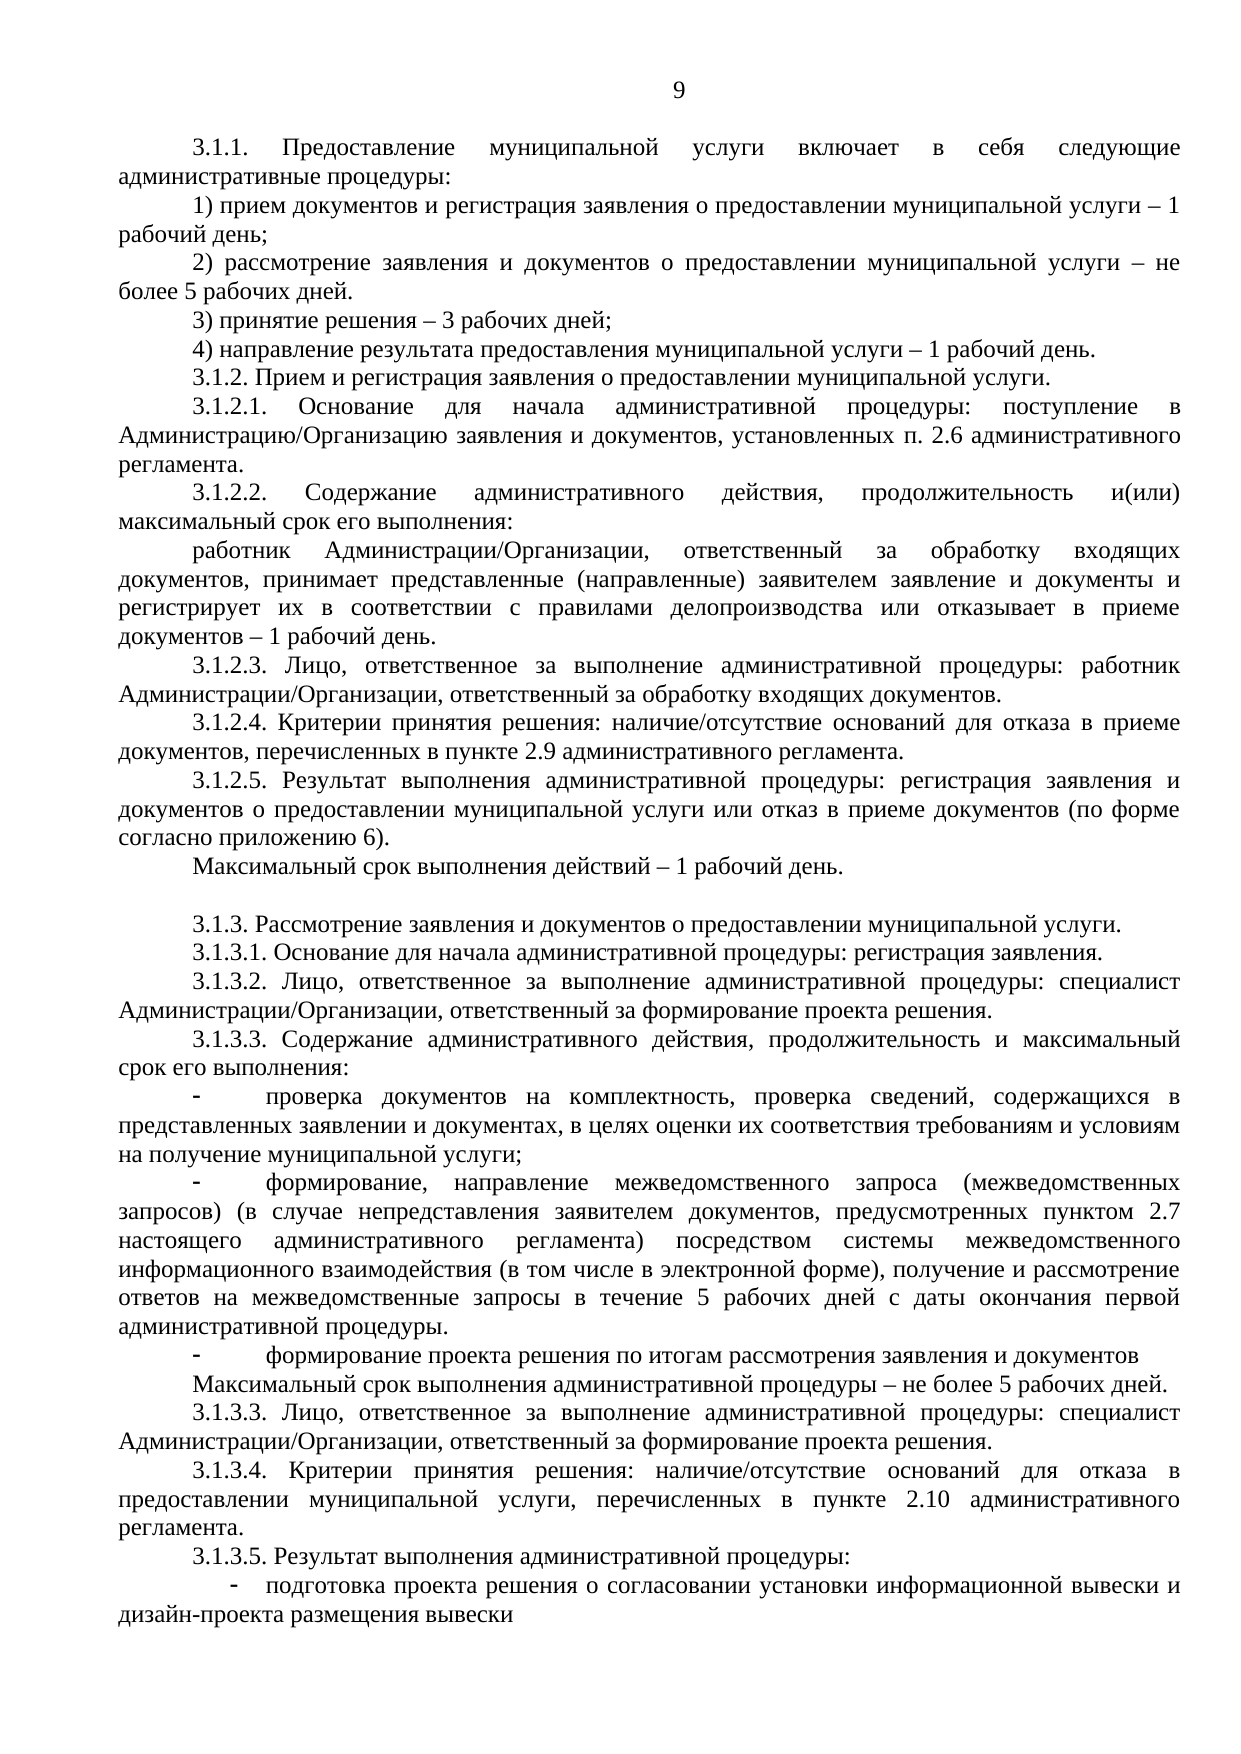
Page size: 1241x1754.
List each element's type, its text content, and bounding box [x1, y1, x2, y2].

list подготовка проекта решения о согласовании установки информационной вывески и дизайн-проекта размещения вывески [118, 1570, 1181, 1627]
text 3.1.2.2. Содержание административного действия, продолжительность и(или) максимальный срок его выполнения: [118, 477, 1181, 535]
text 4) направление результата предоставления муниципальной услуги – 1 рабочий день. [118, 334, 1181, 362]
text 3.1.3. Рассмотрение заявления и документов о предоставлении муниципальной услуги. [118, 909, 1181, 937]
list проверка документов на комплектность, проверка сведений, содержащихся в представленных заявлении и документах, в целях оценки их соответствия требованиям и условиям на получение муниципальной услуги; [118, 1081, 1181, 1167]
text работник Администрации/Организации, ответственный за обработку входящих документов, принимает представленные (направленные) заявителем заявление и документы и регистрирует их в соответствии с правилами делопроизводства или отказывает в приеме документов – 1 рабочий день. [118, 535, 1181, 650]
text Максимальный срок выполнения административной процедуры – не более 5 рабочих дней. [118, 1369, 1181, 1397]
list формирование проекта решения по итогам рассмотрения заявления и документов [118, 1340, 1181, 1369]
text 3.1.3.3. Содержание административного действия, продолжительность и максимальный срок его выполнения: [118, 1024, 1181, 1081]
list формирование, направление межведомственного запроса (межведомственных запросов) (в случае непредставления заявителем документов, предусмотренных пунктом 2.7 настоящего административного регламента) посредством системы межведомственного информационного взаимодействия (в том числе в электронной форме), получение и рассмотрение ответов на межведомственные запросы в течение 5 рабочих дней с даты окончания первой административной процедуры. [118, 1167, 1181, 1340]
text 3.1.2.4. Критерии принятия решения: наличие/отсутствие оснований для отказа в приеме документов, перечисленных в пункте 2.9 административного регламента. [118, 707, 1181, 765]
text 3.1.3.5. Результат выполнения административной процедуры: [118, 1541, 1181, 1570]
text 3.1.2. Прием и регистрация заявления о предоставлении муниципальной услуги. [118, 362, 1181, 391]
text 3.1.3.1. Основание для начала административной процедуры: регистрация заявления. [118, 937, 1181, 966]
text 3.1.2.5. Результат выполнения административной процедуры: регистрация заявления и документов о предоставлении муниципальной услуги или отказ в приеме документов (по форме согласно приложению 6). [118, 765, 1181, 851]
text 3.1.2.1. Основание для начала административной процедуры: поступление в Администрацию/Организацию заявления и документов, установленных п. 2.6 административного регламента. [118, 391, 1181, 477]
text 3.1.3.2. Лицо, ответственное за выполнение административной процедуры: специалист Администрации/Организации, ответственный за формирование проекта решения. [118, 966, 1181, 1024]
text Максимальный срок выполнения действий – 1 рабочий день. [118, 851, 1181, 880]
text 2) рассмотрение заявления и документов о предоставлении муниципальной услуги – не более 5 рабочих дней. [118, 247, 1181, 305]
text 3.1.3.3. Лицо, ответственное за выполнение административной процедуры: специалист Администрации/Организации, ответственный за формирование проекта решения. [118, 1397, 1181, 1455]
text 3.1.2.3. Лицо, ответственное за выполнение административной процедуры: работник Администрации/Организации, ответственный за обработку входящих документов. [118, 650, 1181, 707]
text 1) прием документов и регистрация заявления о предоставлении муниципальной услуги – 1 рабочий день; [118, 190, 1181, 247]
text 3.1.3.4. Критерии принятия решения: наличие/отсутствие оснований для отказа в предоставлении муниципальной услуги, перечисленных в пункте 2.10 административного регламента. [118, 1455, 1181, 1541]
text 3) принятие решения – 3 рабочих дней; [118, 305, 1181, 334]
text 3.1.1. Предоставление муниципальной услуги включает в себя следующие административные процедуры: [118, 132, 1181, 190]
